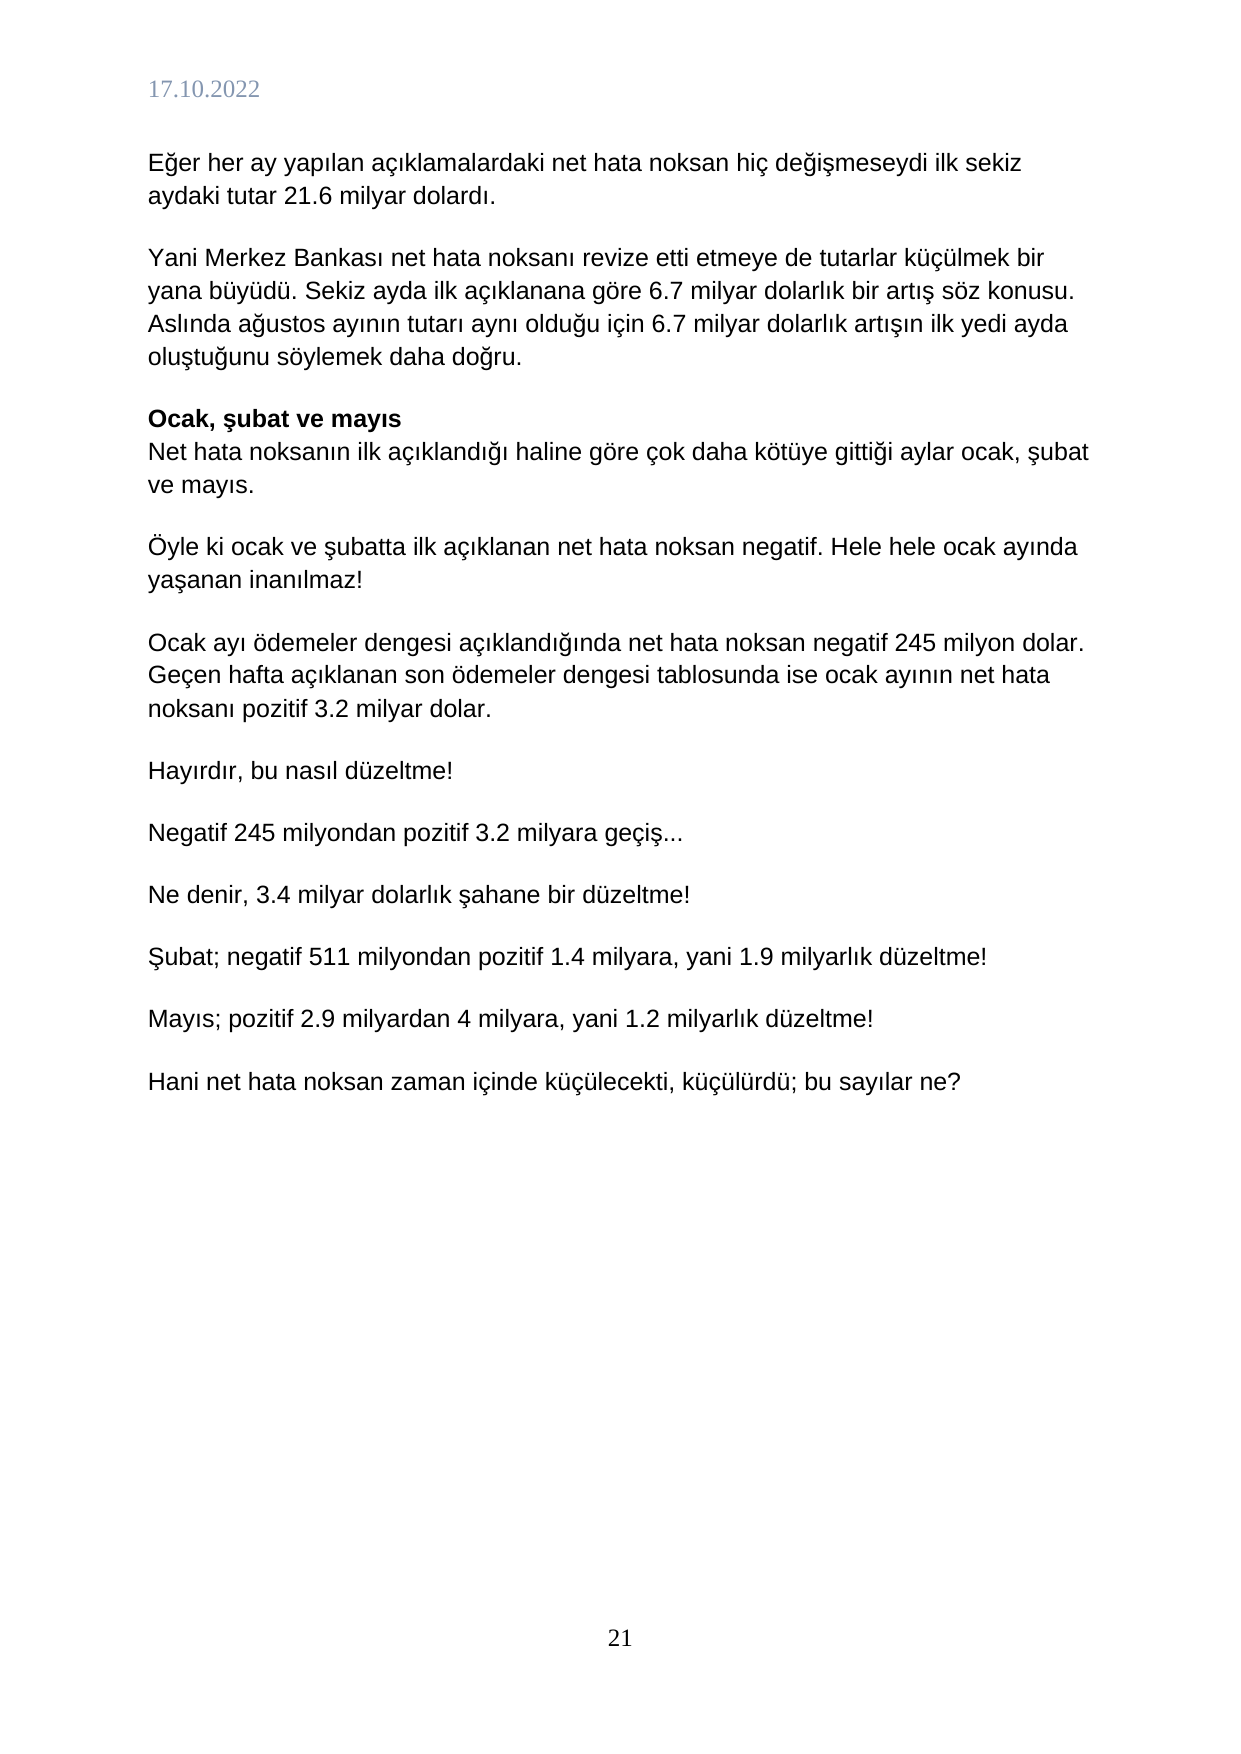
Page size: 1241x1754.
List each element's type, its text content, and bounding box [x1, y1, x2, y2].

text Şubat; negatif 511 milyondan pozitif 1.4 milyara, yani 1.9 milyarlık düzeltme! [148, 942, 1093, 971]
subtitle Ocak, şubat ve mayıs [148, 404, 1093, 433]
text Ocak ayı ödemeler dengesi açıklandığında net hata noksan negatif 245 milyon dolar. Geçen hafta açıklanan son ödemeler dengesi tablosunda ise ocak ayının net hata noksanı pozitif 3.2 milyar dolar. [148, 627, 1093, 722]
text Net hata noksanın ilk açıklandığı haline göre çok daha kötüye gittiği aylar ocak, şubat ve mayıs. [148, 437, 1093, 499]
text Öyle ki ocak ve şubatta ilk açıklanan net hata noksan negatif. Hele hele ocak ayında yaşanan inanılmaz! [148, 532, 1093, 594]
text Yani Merkez Bankası net hata noksanı revize etti etmeye de tutarlar küçülmek bir yana büyüdü. Sekiz ayda ilk açıklanana göre 6.7 milyar dolarlık bir artış söz konusu. Aslında ağustos ayının tutarı aynı olduğu için 6.7 milyar dolarlık artışın ilk yedi ayda oluştuğunu söylemek daha doğru. [148, 243, 1093, 371]
text Ne denir, 3.4 milyar dolarlık şahane bir düzeltme! [148, 880, 1093, 909]
text Negatif 245 milyondan pozitif 3.2 milyara geçiş... [148, 818, 1093, 847]
text Eğer her ay yapılan açıklamalardaki net hata noksan hiç değişmeseydi ilk sekiz aydaki tutar 21.6 milyar dolardı. [148, 148, 1093, 209]
text Mayıs; pozitif 2.9 milyardan 4 milyara, yani 1.2 milyarlık düzeltme! [148, 1004, 1093, 1033]
text Hani net hata noksan zaman içinde küçülecekti, küçülürdü; bu sayılar ne? [148, 1067, 1093, 1095]
text Hayırdır, bu nasıl düzeltme! [148, 756, 1093, 784]
